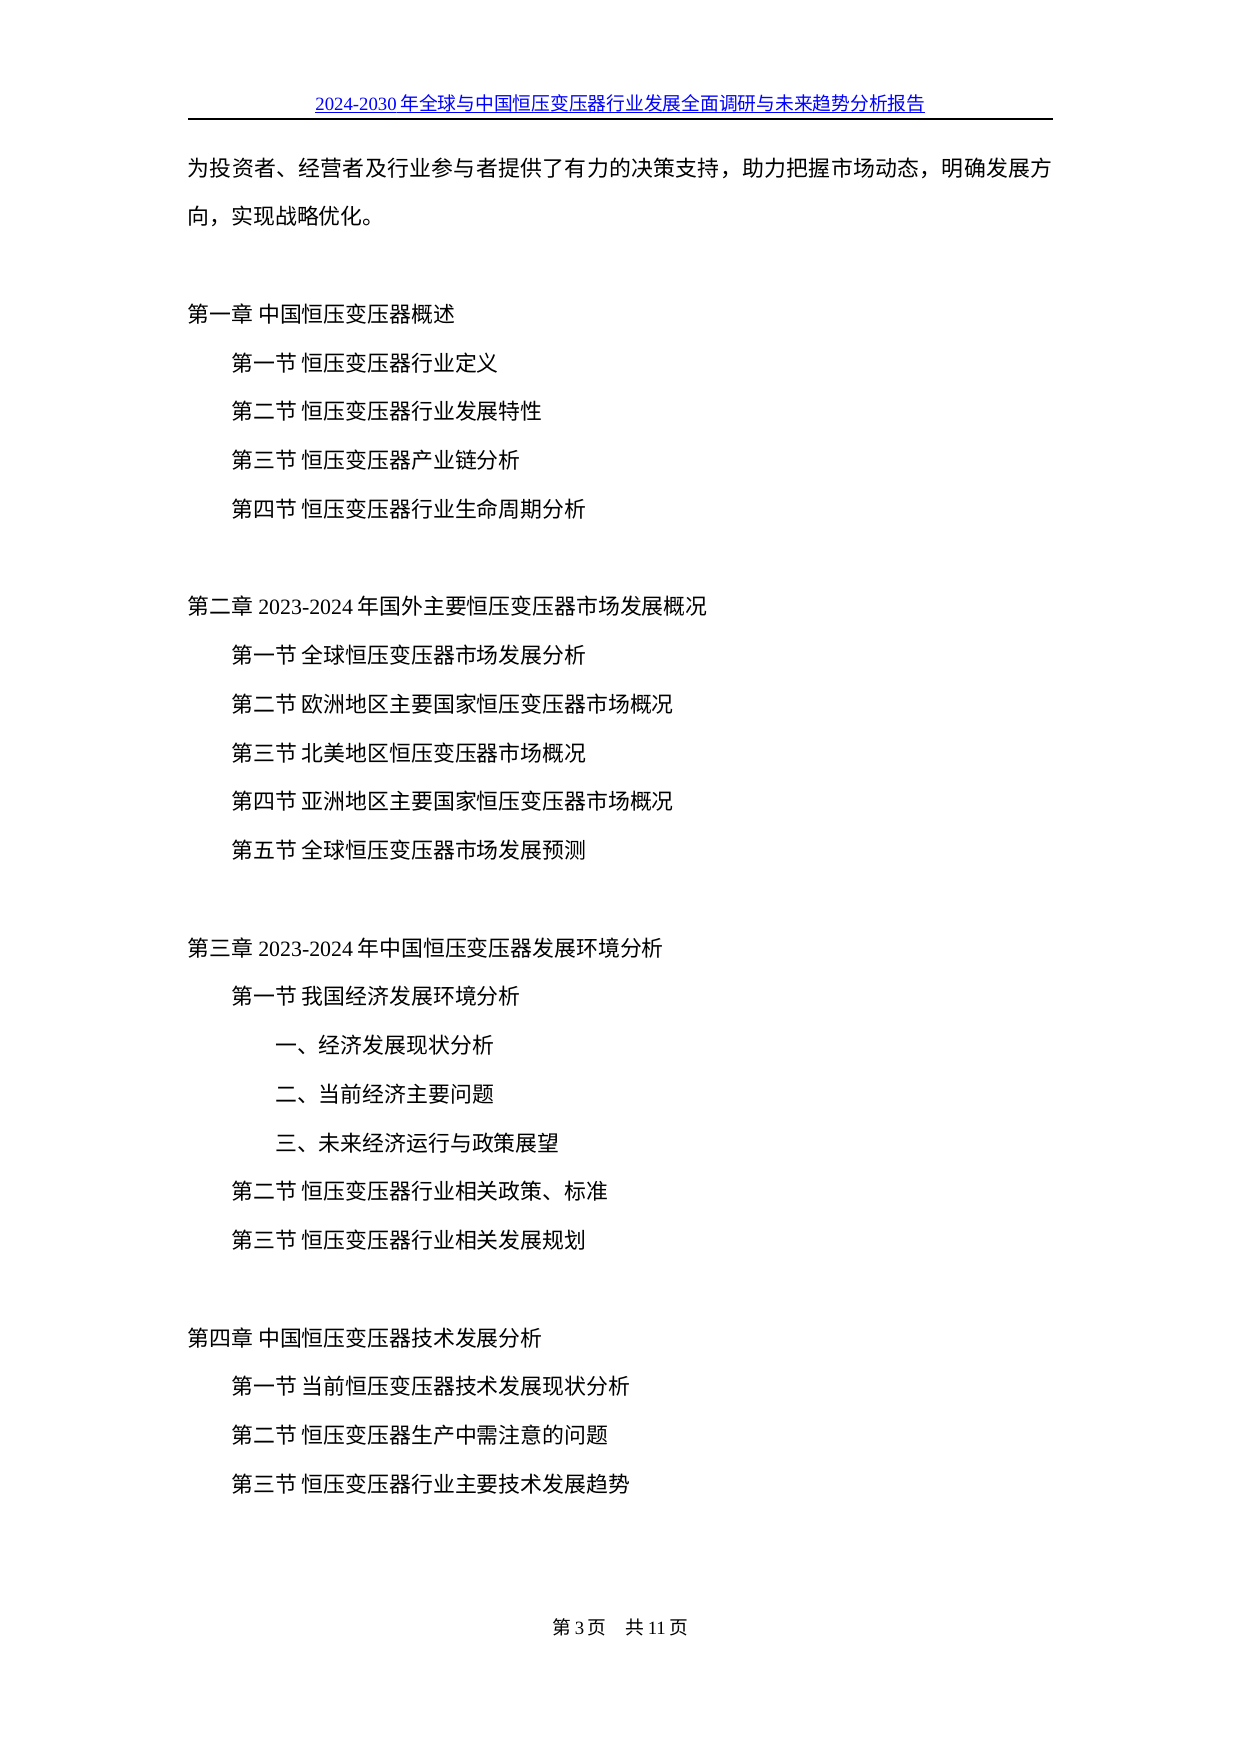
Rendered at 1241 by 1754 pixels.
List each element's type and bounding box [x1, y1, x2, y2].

text [187, 150, 1053, 1499]
